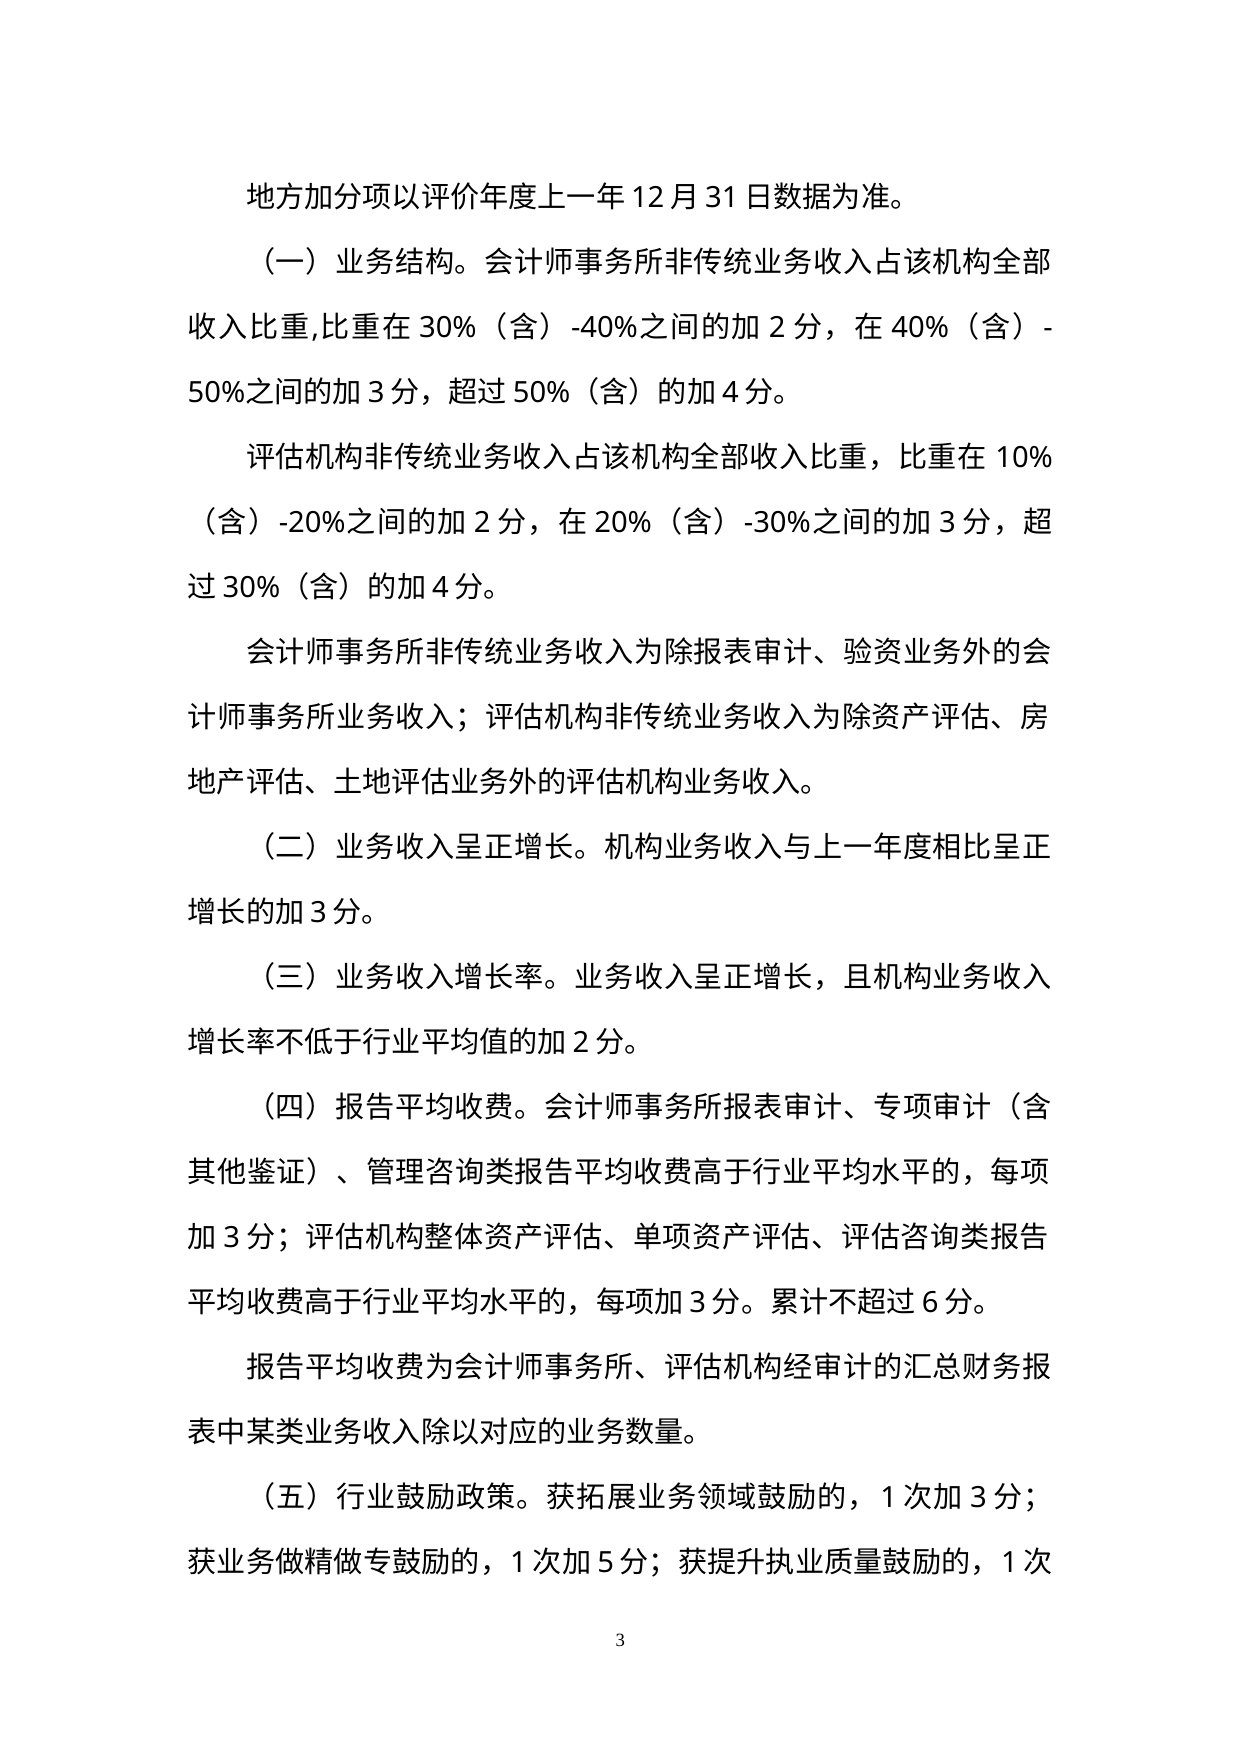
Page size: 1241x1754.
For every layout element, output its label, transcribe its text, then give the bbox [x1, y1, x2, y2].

text 报告平均收费为会计师事务所、评估机构经审计的汇总财务报表中某类业务收入除以对应的业务数量。 [187, 1332, 1053, 1462]
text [187, 1462, 1053, 1592]
text （一）业务结构。会计师事务所非传统业务收入占该机构全部收入比重,比重在30%（含）-40%之间的加2分，在40%（含）-50%之间的加3分，超过50%（含）的加4分。 [187, 227, 1053, 422]
text 评估机构非传统业务收入占该机构全部收入比重，比重在10%（含）-20%之间的加2分，在20%（含）-30%之间的加3分，超过30%（含）的加4分。 [187, 422, 1053, 617]
text （二）业务收入呈正增长。机构业务收入与上一年度相比呈正增长的加3分。 [187, 812, 1053, 942]
text （三）业务收入增长率。业务收入呈正增长，且机构业务收入增长率不低于行业平均值的加2分。 [187, 942, 1053, 1072]
text （四）报告平均收费。会计师事务所报表审计、专项审计（含其他鉴证）、管理咨询类报告平均收费高于行业平均水平的，每项加3分；评估机构整体资产评估、单项资产评估、评估咨询类报告平均收费高于行业平均水平的，每项加3分。累计不超过6分。 [187, 1072, 1053, 1332]
text 会计师事务所非传统业务收入为除报表审计、验资业务外的会计师事务所业务收入；评估机构非传统业务收入为除资产评估、房地产评估、土地评估业务外的评估机构业务收入。 [187, 617, 1053, 812]
text 地方加分项以评价年度上一年12月31日数据为准。 [187, 162, 1053, 227]
